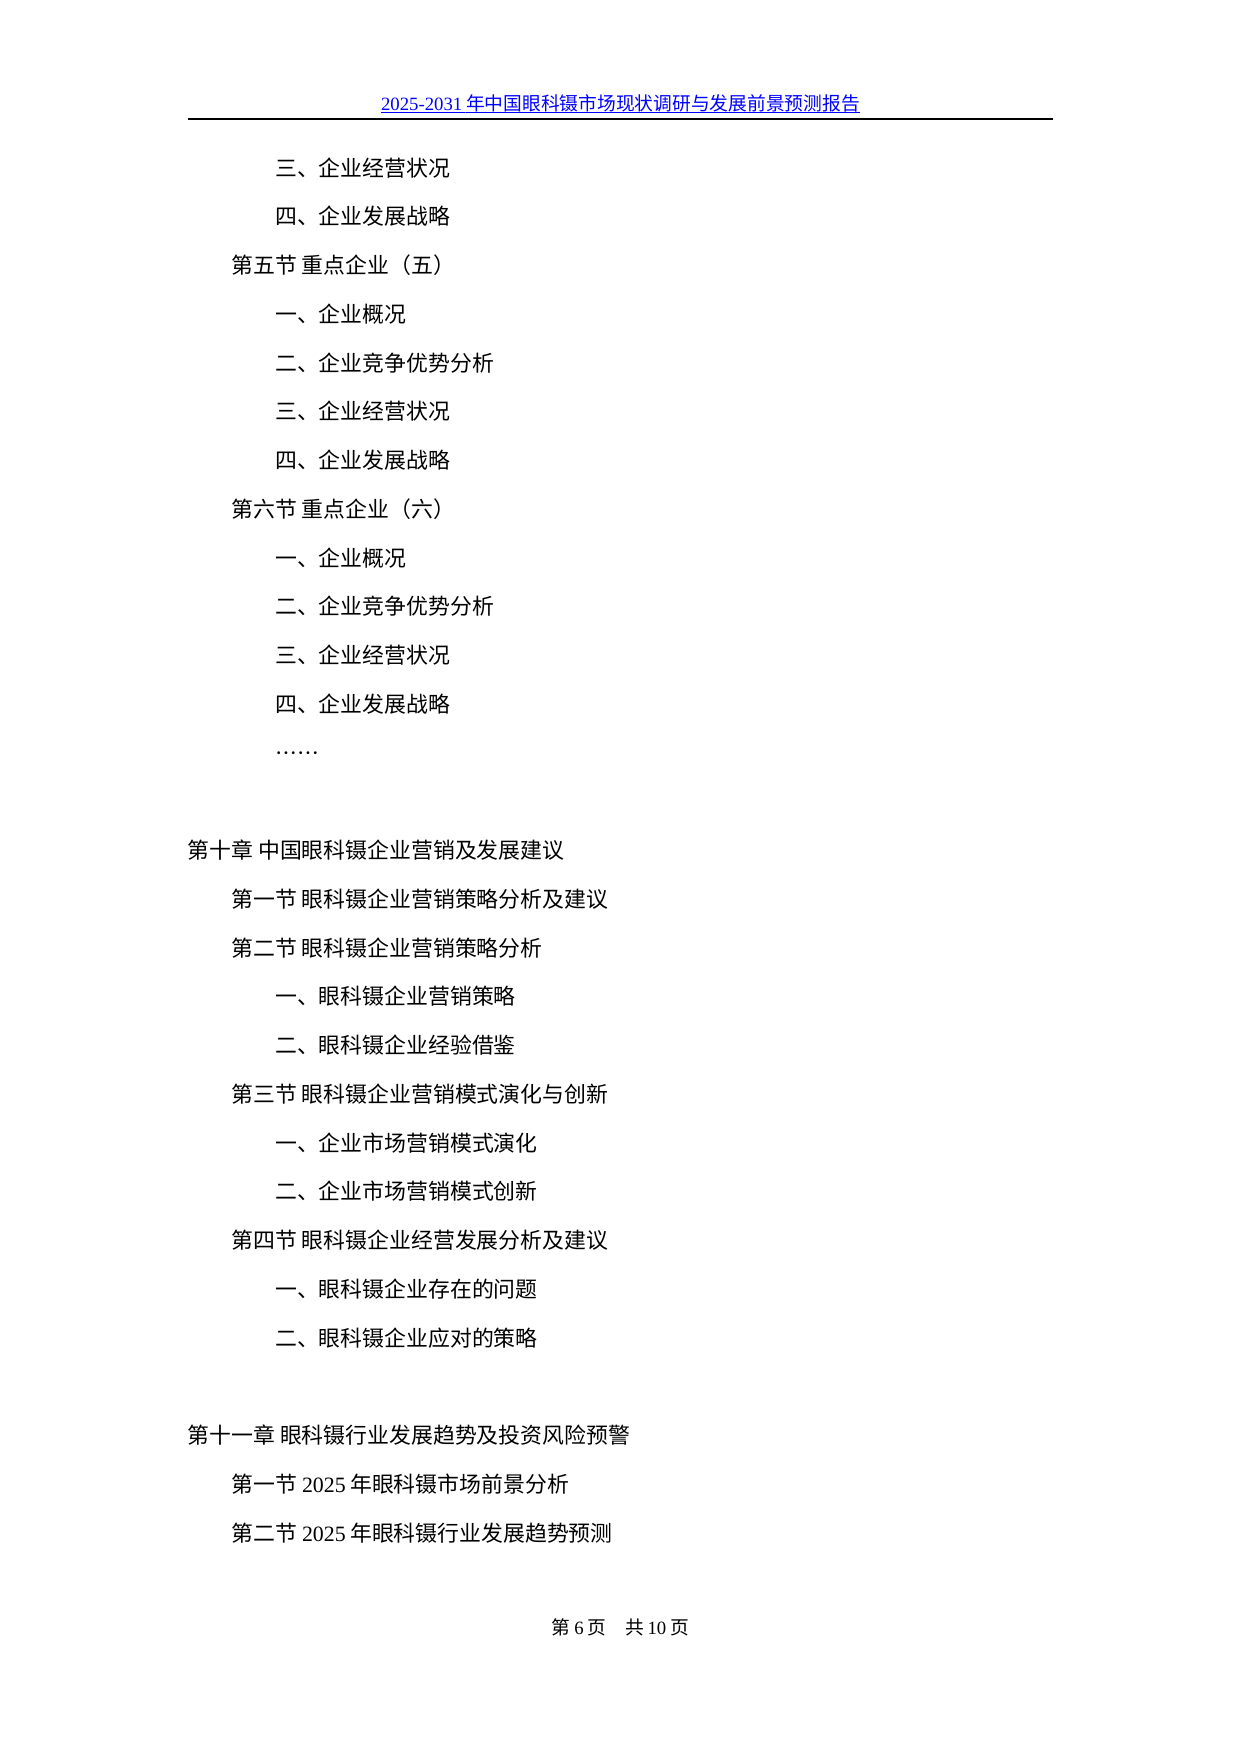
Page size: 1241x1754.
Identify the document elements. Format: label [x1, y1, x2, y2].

text [187, 150, 1053, 1548]
